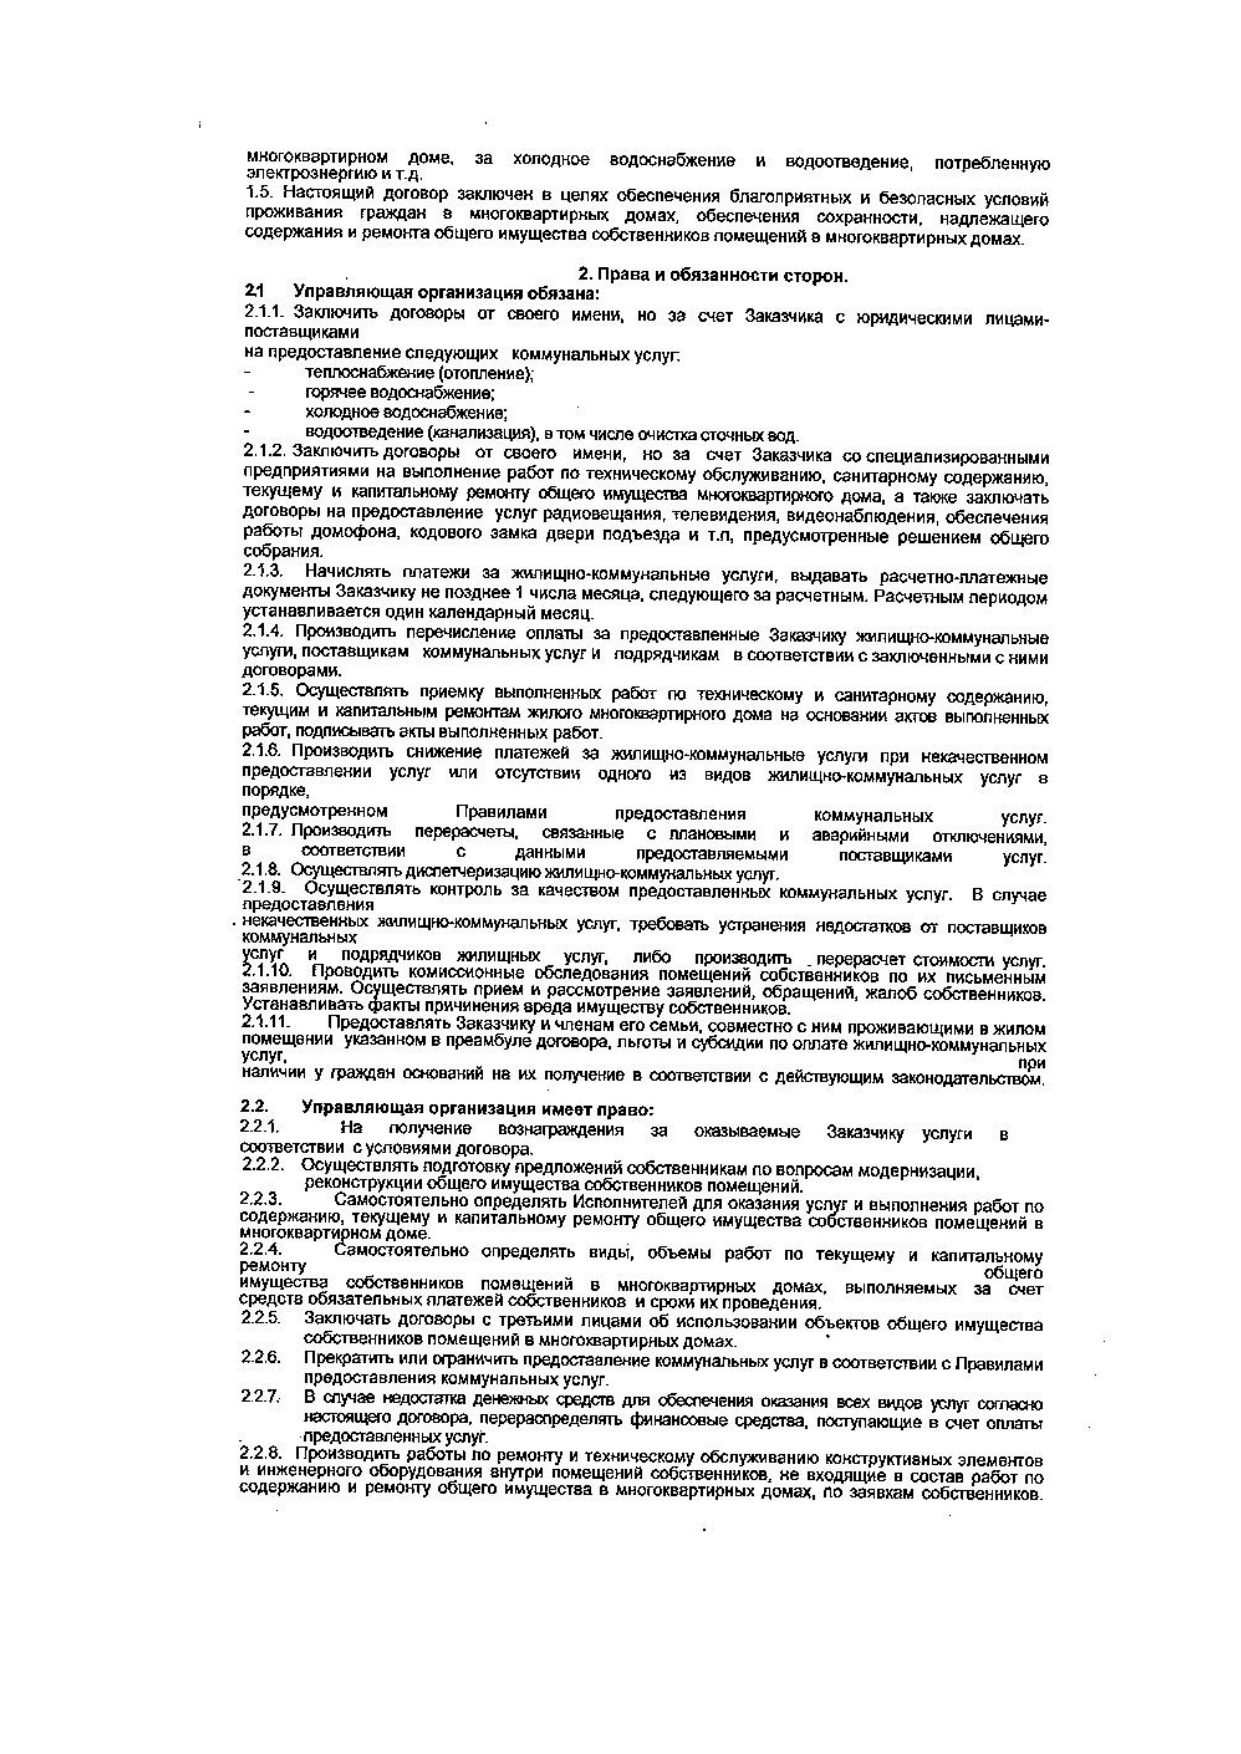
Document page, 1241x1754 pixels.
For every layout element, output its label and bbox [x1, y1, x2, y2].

picture [177, 118, 1151, 1571]
